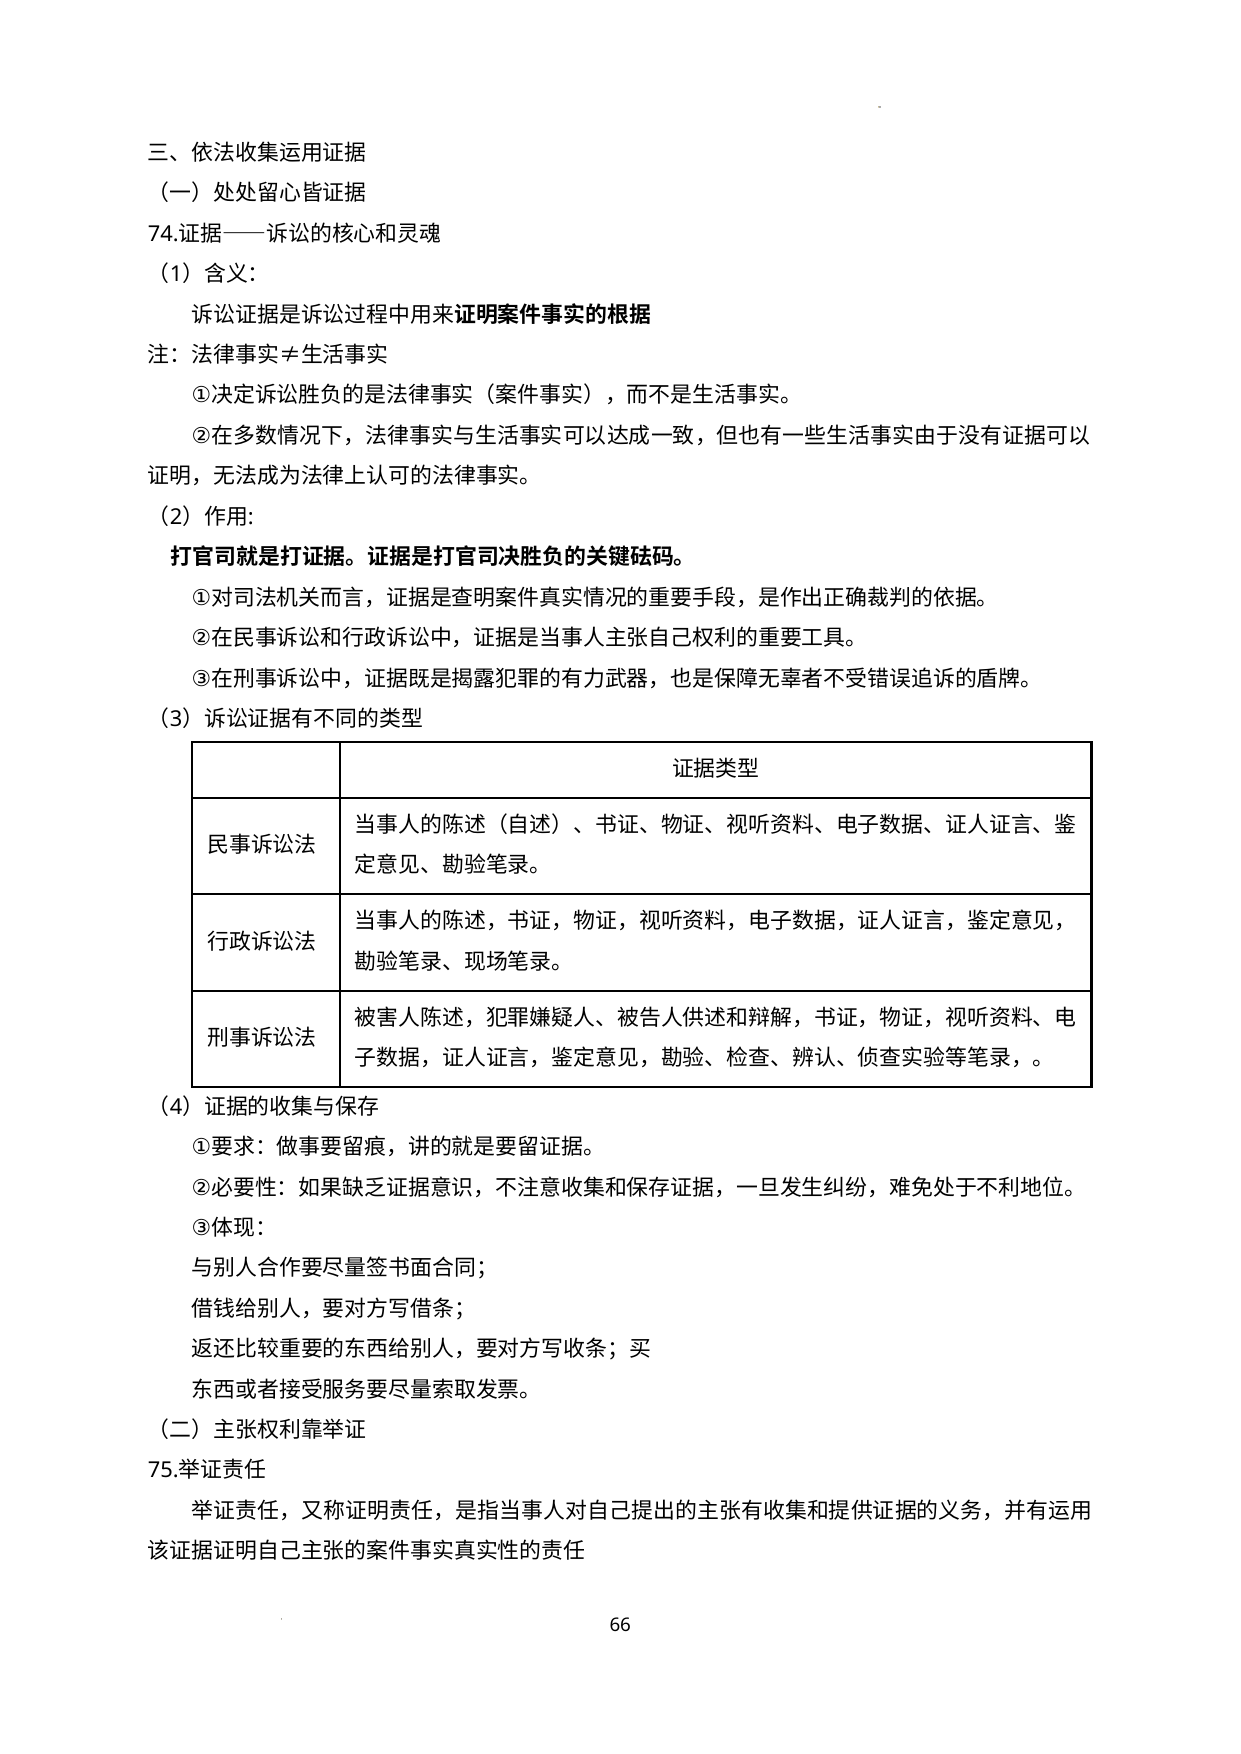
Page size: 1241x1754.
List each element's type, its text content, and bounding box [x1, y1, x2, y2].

table_cell 当事人的陈述（自述）、书证、物证、视听资料、电子数据、证人证言、鉴定意见、勘验笔录。 [341, 799, 1090, 893]
text （1）含义： [148, 256, 1092, 288]
text ①对司法机关而言，证据是查明案件真实情况的重要手段，是作出正确裁判的依据。 [148, 579, 1092, 612]
text 东西或者接受服务要尽量索取发票。 [148, 1371, 1092, 1404]
table_cell 民事诉讼法 [193, 799, 339, 893]
text （一）处处留心皆证据 [148, 175, 1092, 207]
text 诉讼证据是诉讼过程中用来证明案件事实的根据 [148, 296, 1092, 329]
text （3）诉讼证据有不同的类型 [148, 701, 1092, 733]
text 三、依法收集运用证据 [148, 134, 1092, 167]
table_cell 当事人的陈述，书证，物证，视听资料，电子数据，证人证言，鉴定意见，勘验笔录、现场笔录。 [341, 895, 1090, 990]
text （4）证据的收集与保存 [148, 1088, 1092, 1121]
text 注：法律事实≠生活事实 [148, 337, 1092, 369]
text ③体现： [148, 1209, 1092, 1242]
text 74.证据——诉讼的核心和灵魂 [148, 215, 1092, 248]
table_header [193, 743, 339, 797]
text ①决定诉讼胜负的是法律事实（案件事实），而不是生活事实。 [148, 377, 1092, 409]
text 举证责任，又称证明责任，是指当事人对自己提出的主张有收集和提供证据的义务，并有运用该证据证明自己主张的案件事实真实性的责任 [148, 1492, 1092, 1566]
table_header 证据类型 [341, 743, 1090, 797]
text 75.举证责任 [148, 1452, 1092, 1484]
text （2）作用: [148, 498, 1092, 531]
table_cell 刑事诉讼法 [193, 992, 339, 1086]
text ②在多数情况下，法律事实与生活事实可以达成一致，但也有一些生活事实由于没有证据可以证明，无法成为法律上认可的法律事实。 [148, 417, 1092, 491]
text ②必要性：如果缺乏证据意识，不注意收集和保存证据，一旦发生纠纷，难免处于不利地位。 [148, 1169, 1092, 1202]
text （二）主张权利靠举证 [148, 1412, 1092, 1444]
table_cell 行政诉讼法 [193, 895, 339, 990]
text 返还比较重要的东西给别人，要对方写收条；买 [148, 1331, 1092, 1363]
text ①要求：做事要留痕，讲的就是要留证据。 [148, 1129, 1092, 1161]
text 与别人合作要尽量签书面合同； [148, 1250, 1092, 1282]
text 打官司就是打证据。证据是打官司决胜负的关键砝码。 [148, 539, 1092, 571]
table_cell 被害人陈述，犯罪嫌疑人、被告人供述和辩解，书证，物证，视听资料、电子数据，证人证言，鉴定意见，勘验、检查、辨认、侦查实验等笔录，。 [341, 992, 1090, 1086]
text ③在刑事诉讼中，证据既是揭露犯罪的有力武器，也是保障无辜者不受错误追诉的盾牌。 [148, 660, 1092, 693]
text ②在民事诉讼和行政诉讼中，证据是当事人主张自己权利的重要工具。 [148, 620, 1092, 652]
text 借钱给别人，要对方写借条； [148, 1290, 1092, 1323]
